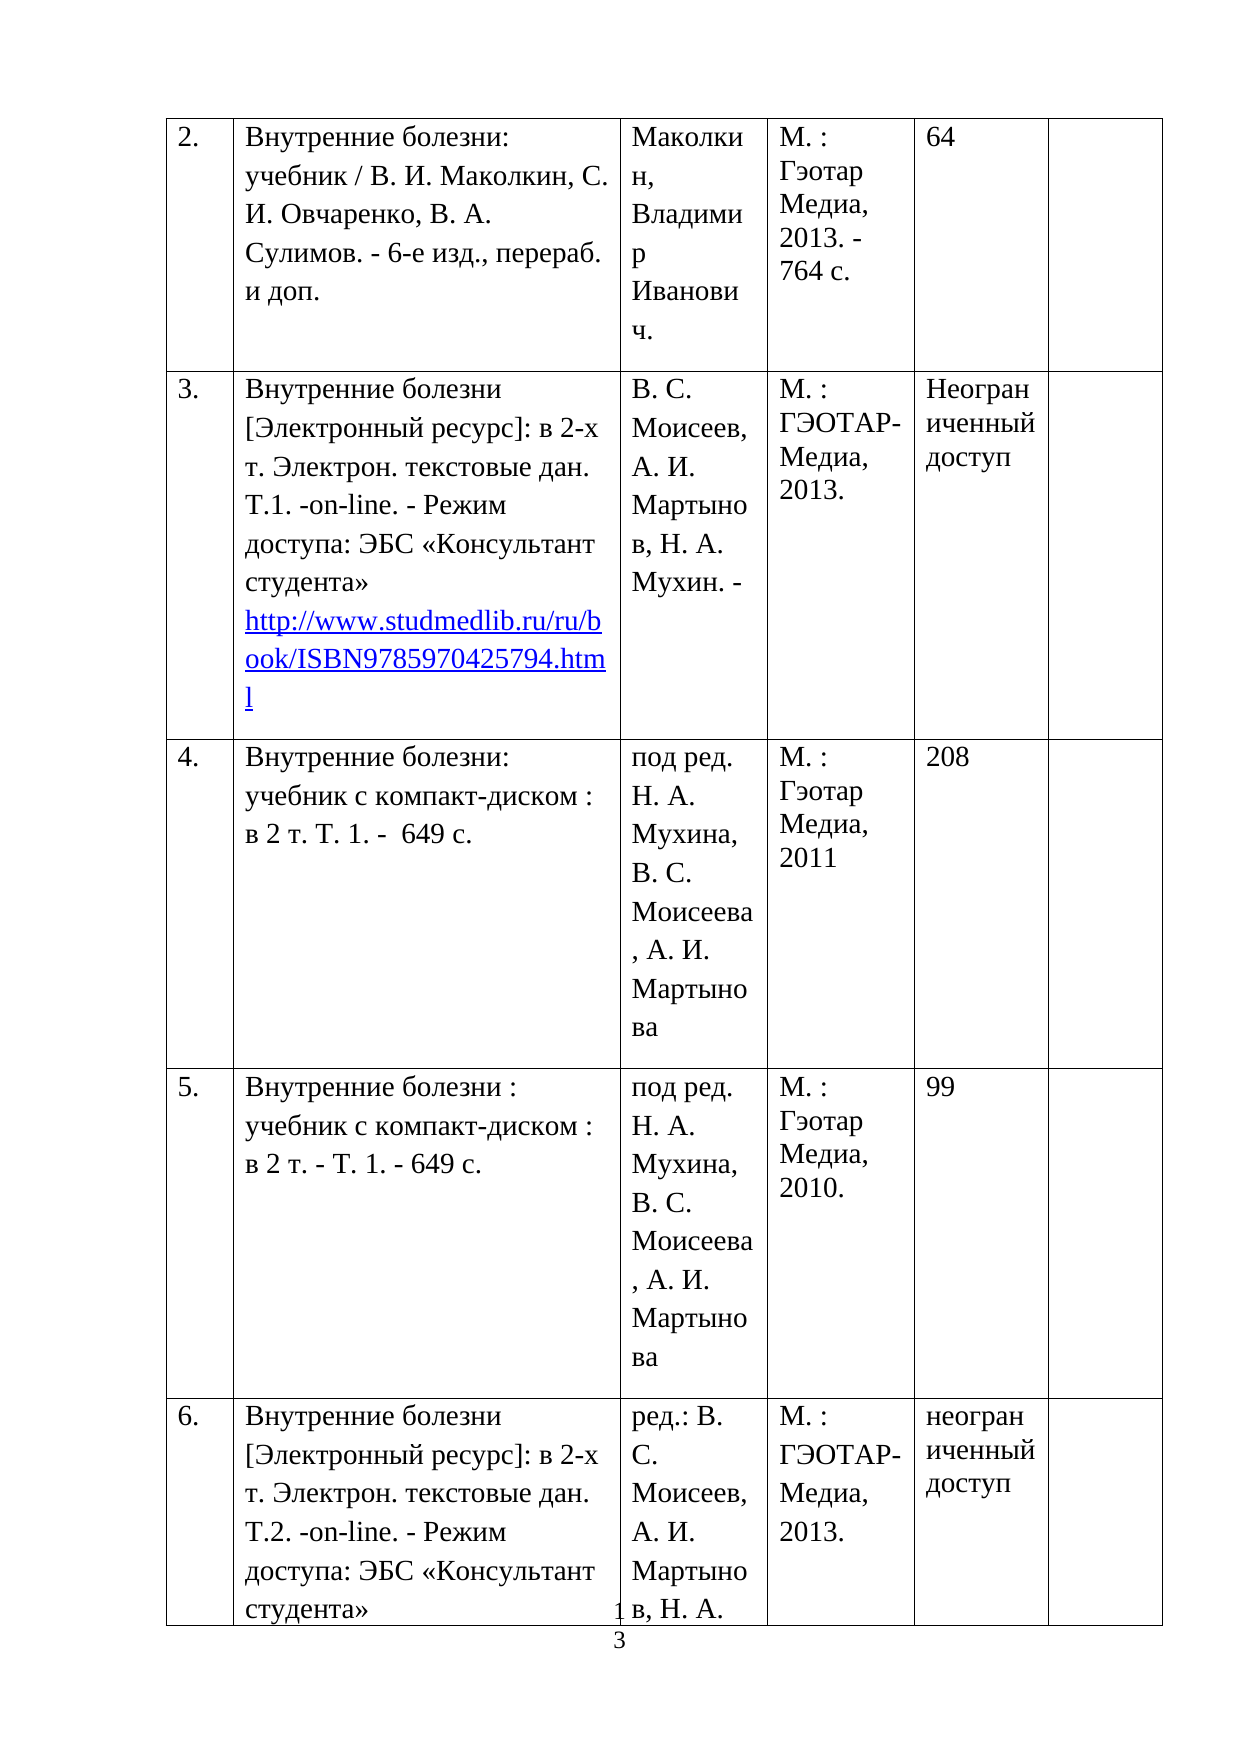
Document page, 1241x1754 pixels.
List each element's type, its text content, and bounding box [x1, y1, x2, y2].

table_cell М. : Гэотар Медиа, 2011 [768, 740, 914, 1068]
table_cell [768, 1399, 914, 1625]
table_cell 2. [167, 119, 233, 371]
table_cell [234, 1399, 620, 1625]
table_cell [621, 1399, 767, 1625]
table_cell 3. [167, 372, 233, 738]
table_cell [1049, 740, 1162, 1068]
table_cell [1049, 372, 1162, 738]
table_cell 5. [167, 1069, 233, 1397]
table_cell Маколкин, Владимир Иванович. [621, 119, 767, 371]
table_cell М. : Гэотар Медиа, 2010. [768, 1069, 914, 1397]
table_cell [1049, 119, 1162, 371]
table_cell Неограниченный доступ [915, 372, 1048, 738]
table_cell 99 [915, 1069, 1048, 1397]
table_cell Внутренние болезни: учебник с компакт-диском : в 2 т. Т. 1. - 649 с. [234, 740, 620, 1068]
table_cell [1049, 1069, 1162, 1397]
table_cell М. : ГЭОТАР-Медиа, 2013. [768, 372, 914, 738]
table_cell Внутренние болезни : учебник с компакт-диском : в 2 т. - Т. 1. - 649 с. [234, 1069, 620, 1397]
table_cell В. С. Моисеев, А. И. Мартынов, Н. А. Мухин. - [621, 372, 767, 738]
table_cell под ред. Н. А. Мухина, В. С. Моисеева, А. И. Мартынова [621, 740, 767, 1068]
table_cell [915, 1399, 1048, 1625]
table_cell 208 [915, 740, 1048, 1068]
table_cell Внутренние болезни: учебник / В. И. Маколкин, С. И. Овчаренко, В. А. Сулимов. - 6-е изд., перераб. и доп. [234, 119, 620, 371]
table_cell под ред. Н. А. Мухина, В. С. Моисеева, А. И. Мартынова [621, 1069, 767, 1397]
table_cell [1049, 1399, 1162, 1625]
table_cell М. : Гэотар Медиа, 2013. - 764 с. [768, 119, 914, 371]
table_cell 64 [915, 119, 1048, 371]
table_cell Внутренние болезни [Электронный ресурс]: в 2-х т. Электрон. текстовые дан. Т.1. -on-line. - Режим доступа: ЭБС «Консультант студента» http://www.studmedlib.ru/ru/book/ISBN9785970425794.html [234, 372, 620, 738]
table_cell 4. [167, 740, 233, 1068]
table_cell 6. [167, 1399, 233, 1625]
